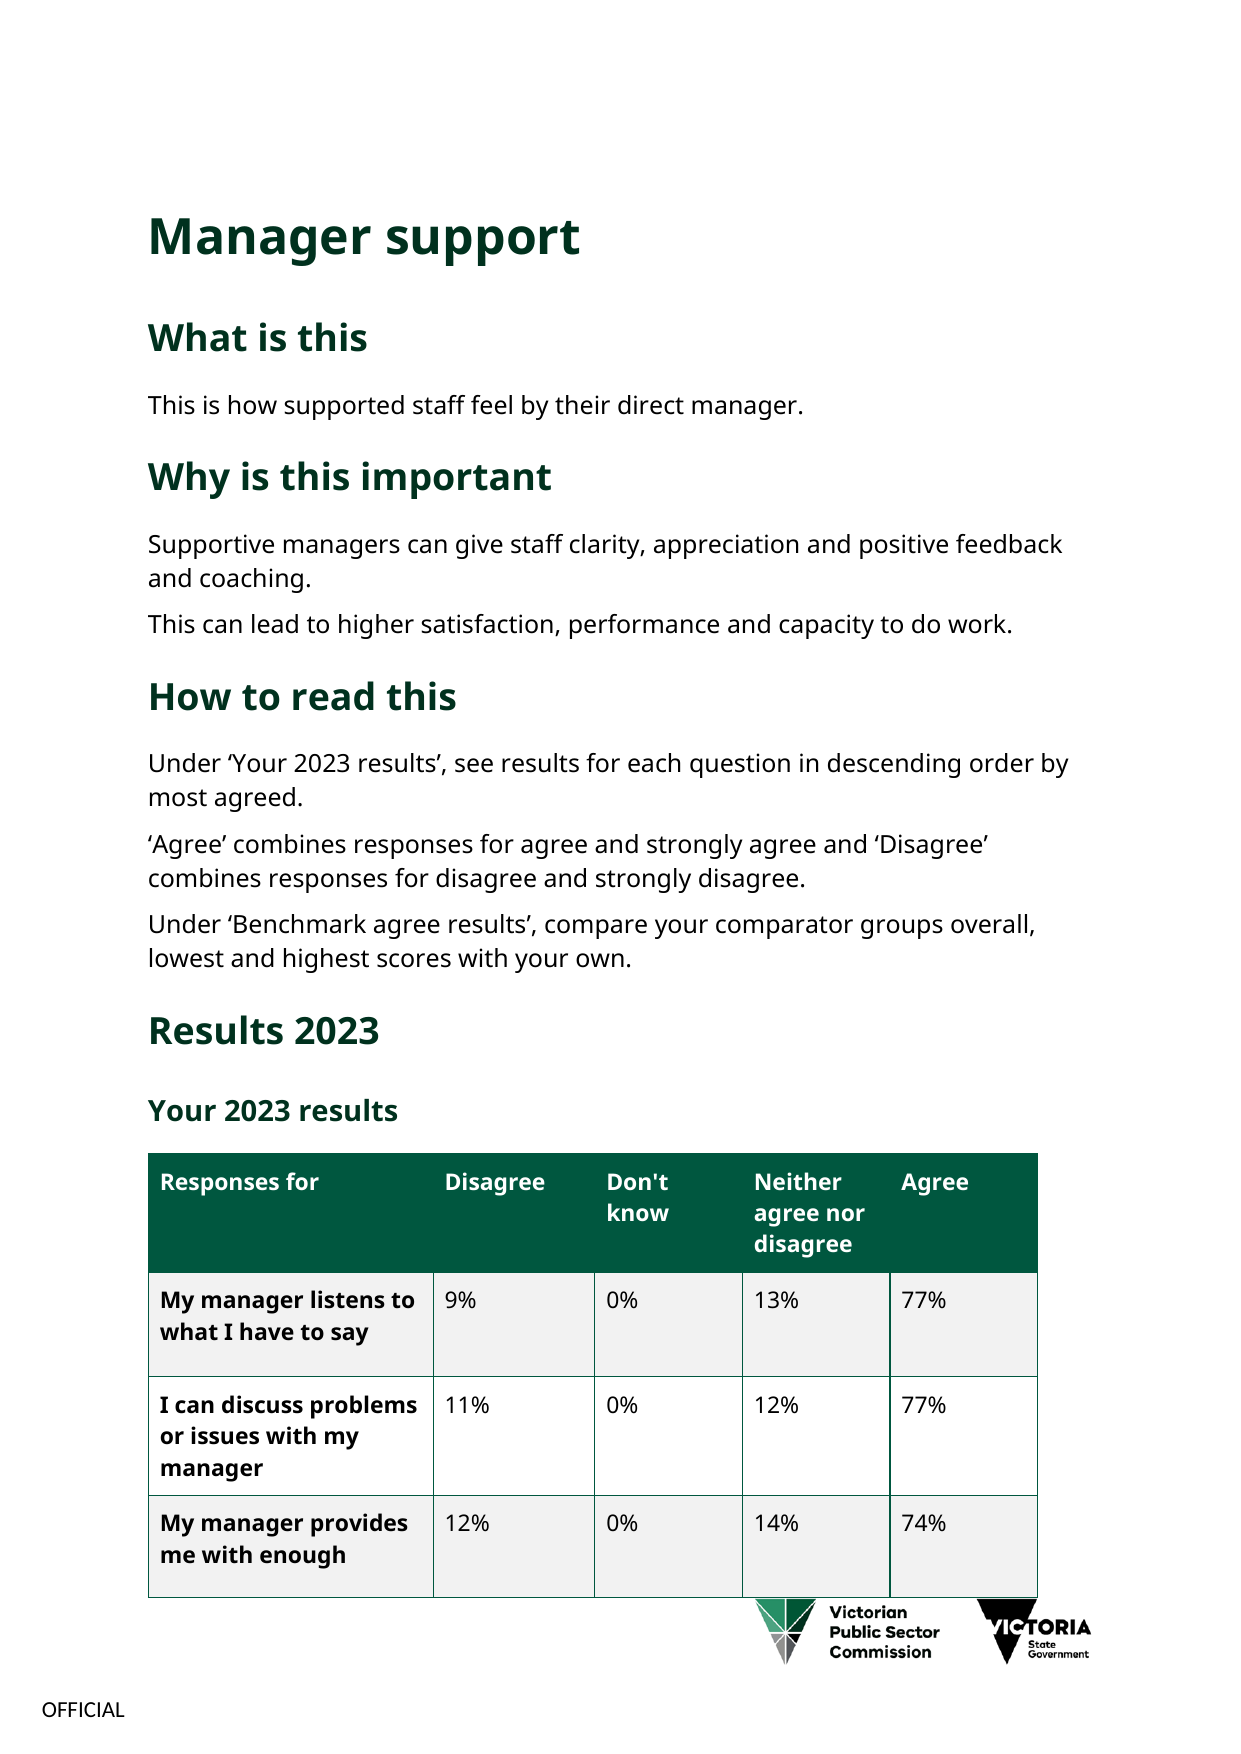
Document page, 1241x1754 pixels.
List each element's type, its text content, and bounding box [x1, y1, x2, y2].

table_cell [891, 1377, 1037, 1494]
text Under ‘Benchmark agree results’, compare your comparator groups overall, lowest and highest scores with your own. [148, 907, 1092, 975]
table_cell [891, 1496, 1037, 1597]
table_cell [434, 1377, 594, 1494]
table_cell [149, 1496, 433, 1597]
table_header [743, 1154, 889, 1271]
subtitle Your 2023 results [148, 1091, 1092, 1130]
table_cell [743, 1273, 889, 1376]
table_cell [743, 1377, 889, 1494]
subtitle Why is this important [148, 451, 1092, 502]
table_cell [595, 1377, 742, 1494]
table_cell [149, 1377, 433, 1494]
text Supportive managers can give staff clarity, appreciation and positive feedback and coaching. [148, 526, 1092, 594]
subtitle Results 2023 [148, 1004, 1092, 1055]
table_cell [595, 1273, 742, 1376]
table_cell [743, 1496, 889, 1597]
subtitle What is this [148, 311, 1092, 362]
subtitle How to read this [148, 670, 1092, 721]
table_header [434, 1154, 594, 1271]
text ‘Agree’ combines responses for agree and strongly agree and ‘Disagree’ combines responses for disagree and strongly disagree. [148, 826, 1092, 894]
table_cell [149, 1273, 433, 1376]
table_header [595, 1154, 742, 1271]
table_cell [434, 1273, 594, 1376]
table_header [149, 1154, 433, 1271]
picture [754, 1598, 1093, 1666]
text This can lead to higher satisfaction, performance and capacity to do work. [148, 607, 1092, 641]
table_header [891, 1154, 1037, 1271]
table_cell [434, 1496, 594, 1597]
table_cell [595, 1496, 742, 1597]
text This is how supported staff feel by their direct manager. [148, 387, 1092, 421]
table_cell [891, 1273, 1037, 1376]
text Under ‘Your 2023 results’, see results for each question in descending order by most agreed. [148, 746, 1092, 814]
subtitle Manager support [148, 201, 1092, 269]
